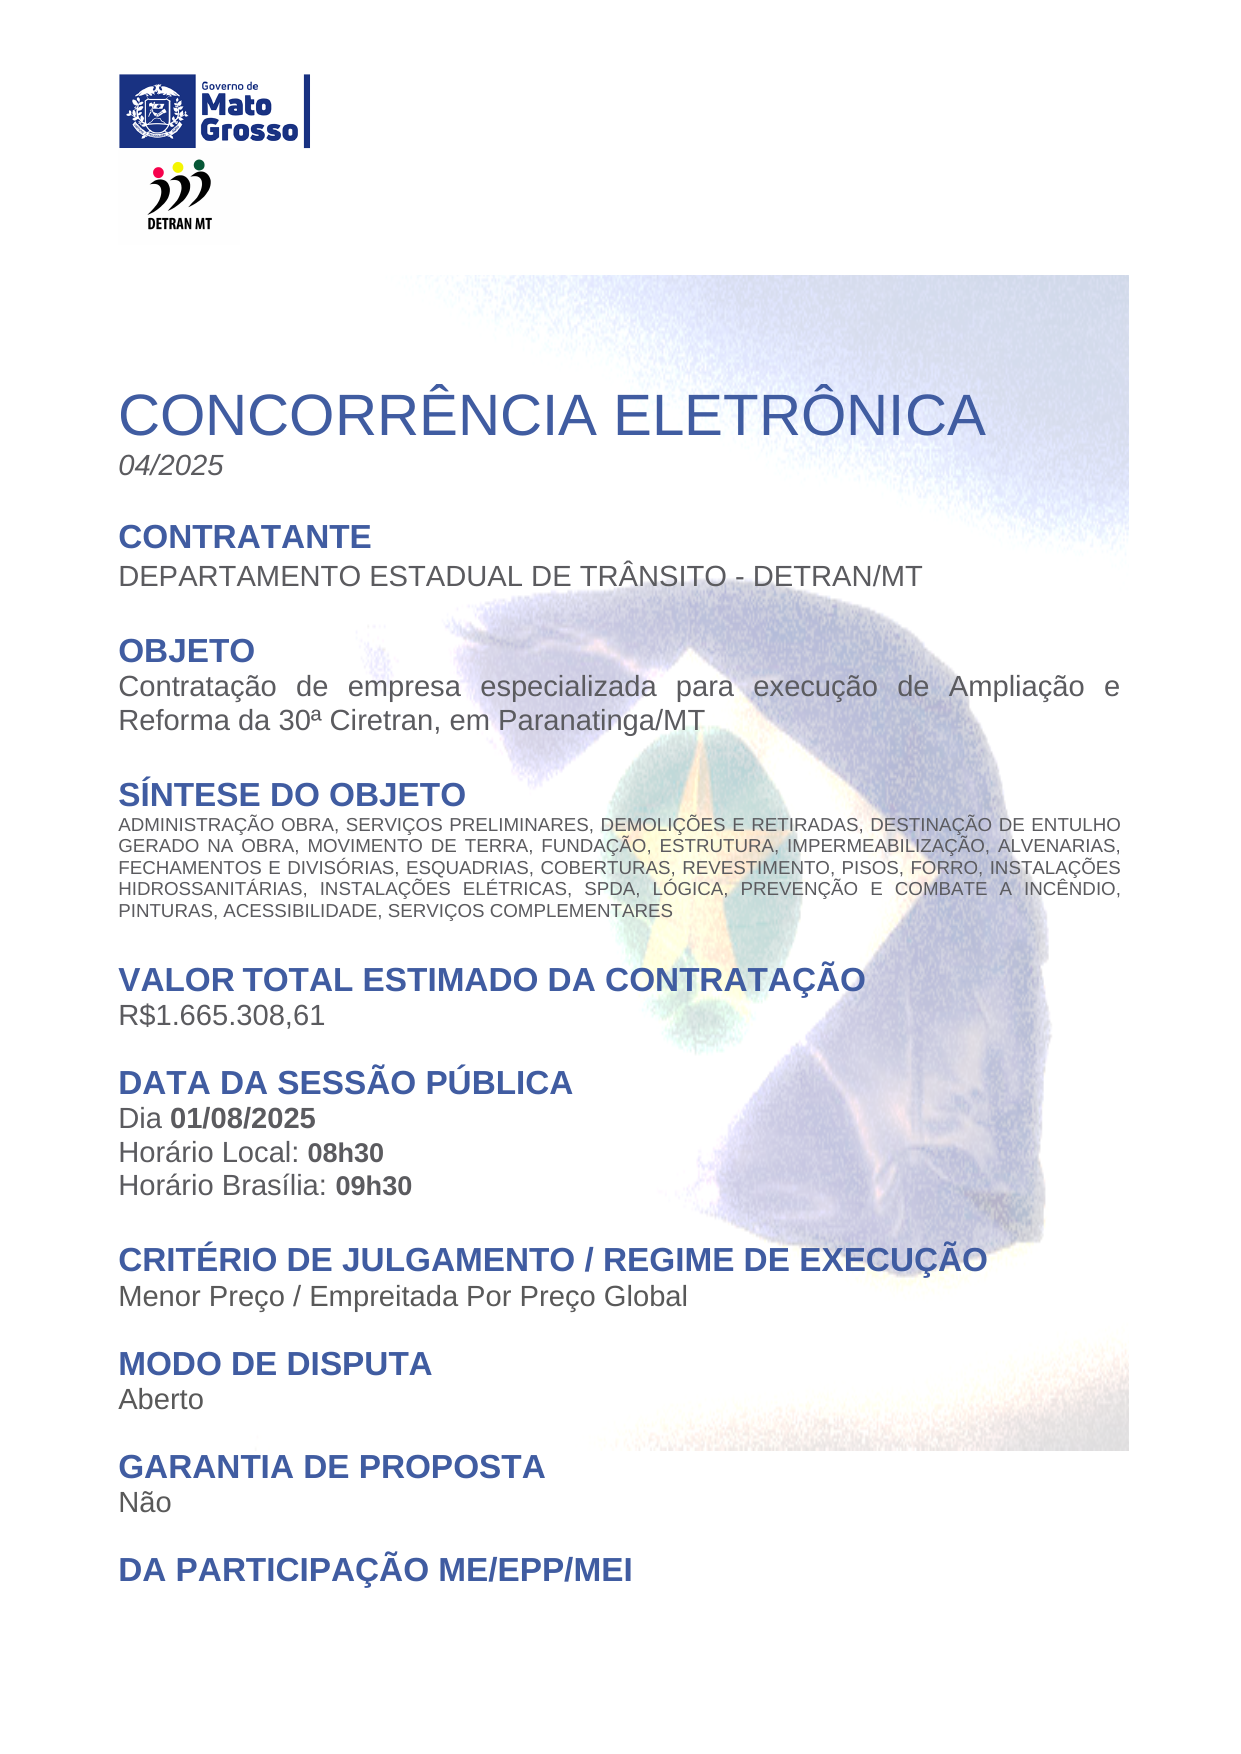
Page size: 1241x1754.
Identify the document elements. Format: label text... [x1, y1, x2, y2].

text Horário Brasília: 09h30 [118, 1168, 1122, 1202]
text Contratação de empresa especializada para execução de Ampliação e Reforma da 30ª Ciretran, em Paranatinga/MT [118, 669, 1122, 737]
text Não [118, 1485, 1122, 1519]
text R$1.665.308,61 [118, 998, 1122, 1032]
text GARANTIA DE PROPOSTA [118, 1447, 1122, 1485]
text Dia 01/08/2025 [118, 1101, 1122, 1135]
text SÍNTESE DO OBJETO [118, 775, 1122, 813]
text DATA DA SESSÃO PÚBLICA [118, 1063, 1122, 1101]
text ADMINISTRAÇÃO OBRA, SERVIÇOS PRELIMINARES, DEMOLIÇÕES E RETIRADAS, DESTINAÇÃO DE ENTULHO GERADO NA OBRA, MOVIMENTO DE TERRA, FUNDAÇÃO, ESTRUTURA, IMPERMEABILIZAÇÃO, ALVENARIAS, FECHAMENTOS E DIVISÓRIAS, ESQUADRIAS, COBERTURAS, REVESTIMENTO, PISOS, FORRO, INSTALAÇÕES HIDROSSANITÁRIAS, INSTALAÇÕES ELÉTRICAS, SPDA, LÓGICA, PREVENÇÃO E COMBATE A INCÊNDIO, PINTURAS, ACESSIBILIDADE, SERVIÇOS COMPLEMENTARES [118, 813, 1122, 921]
text CONTRATANTE [118, 518, 1122, 556]
text OBJETO [118, 631, 1122, 669]
text CONCORRÊNCIA ELETRÔNICA [118, 381, 1122, 448]
picture [118, 275, 1129, 1451]
text DEPARTAMENTO ESTADUAL DE TRÂNSITO - DETRAN/MT [118, 559, 1122, 593]
text VALOR TOTAL ESTIMADO DA CONTRATAÇÃO [118, 960, 1122, 998]
text Horário Local: 08h30 [118, 1135, 1122, 1168]
text 04/2025 [118, 448, 1122, 481]
text Menor Preço / Empreitada Por Preço Global [118, 1279, 1122, 1312]
text CRITÉRIO DE JULGAMENTO / REGIME DE EXECUÇÃO [118, 1240, 1122, 1279]
text DA PARTICIPAÇÃO ME/EPP/MEI [118, 1550, 1122, 1588]
text MODO DE DISPUTA [118, 1344, 1122, 1382]
picture [118, 73, 311, 245]
text Aberto [118, 1382, 1122, 1416]
